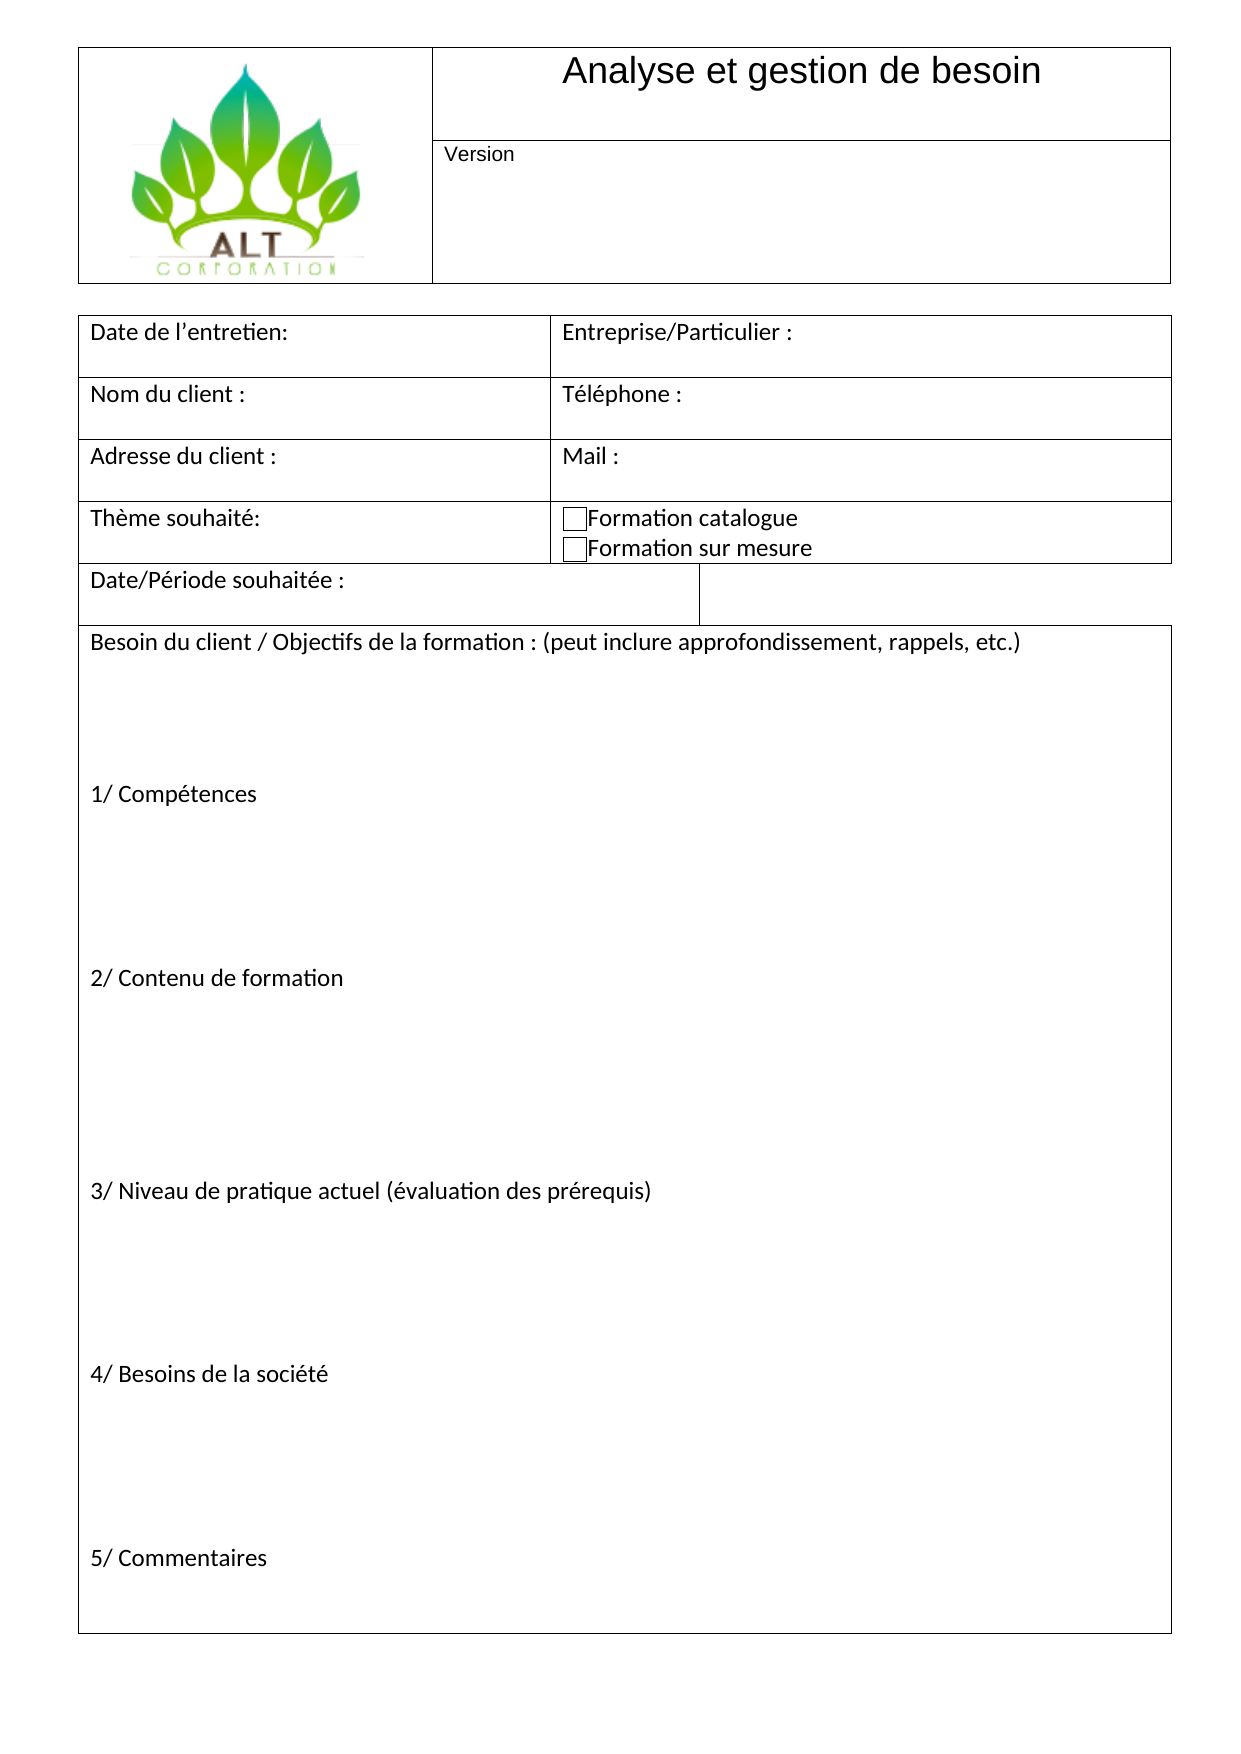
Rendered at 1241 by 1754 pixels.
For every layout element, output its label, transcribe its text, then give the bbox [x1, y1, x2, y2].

table_header Analyse et gestion de besoin [433, 48, 1170, 140]
picture [129, 48, 365, 283]
table_cell Nom du client : [79, 378, 550, 439]
table_cell Mail : [551, 440, 1171, 501]
table_header Date de l’entretien: [79, 316, 550, 377]
table_cell Besoin du client / Objectifs de la formation : (peut inclure approfondissement, rappels, etc.) 1/ Compétences 2/ Contenu de formation 3/ Niveau de pratique actuel (évaluation des prérequis) 4/ Besoins de la société 5/ Commentaires [79, 626, 1171, 1633]
table_header [79, 48, 129, 282]
table_cell Version [433, 141, 1170, 282]
table_cell Téléphone : [551, 378, 1171, 439]
table_header [365, 48, 432, 282]
table_header Entreprise/Particulier : [551, 316, 1171, 377]
table_cell Formation catalogue Formation sur mesure [551, 502, 1171, 563]
table_cell Date/Période souhaitée : [79, 564, 699, 625]
table_cell Adresse du client : [79, 440, 550, 501]
table_cell Thème souhaité: [79, 502, 550, 563]
